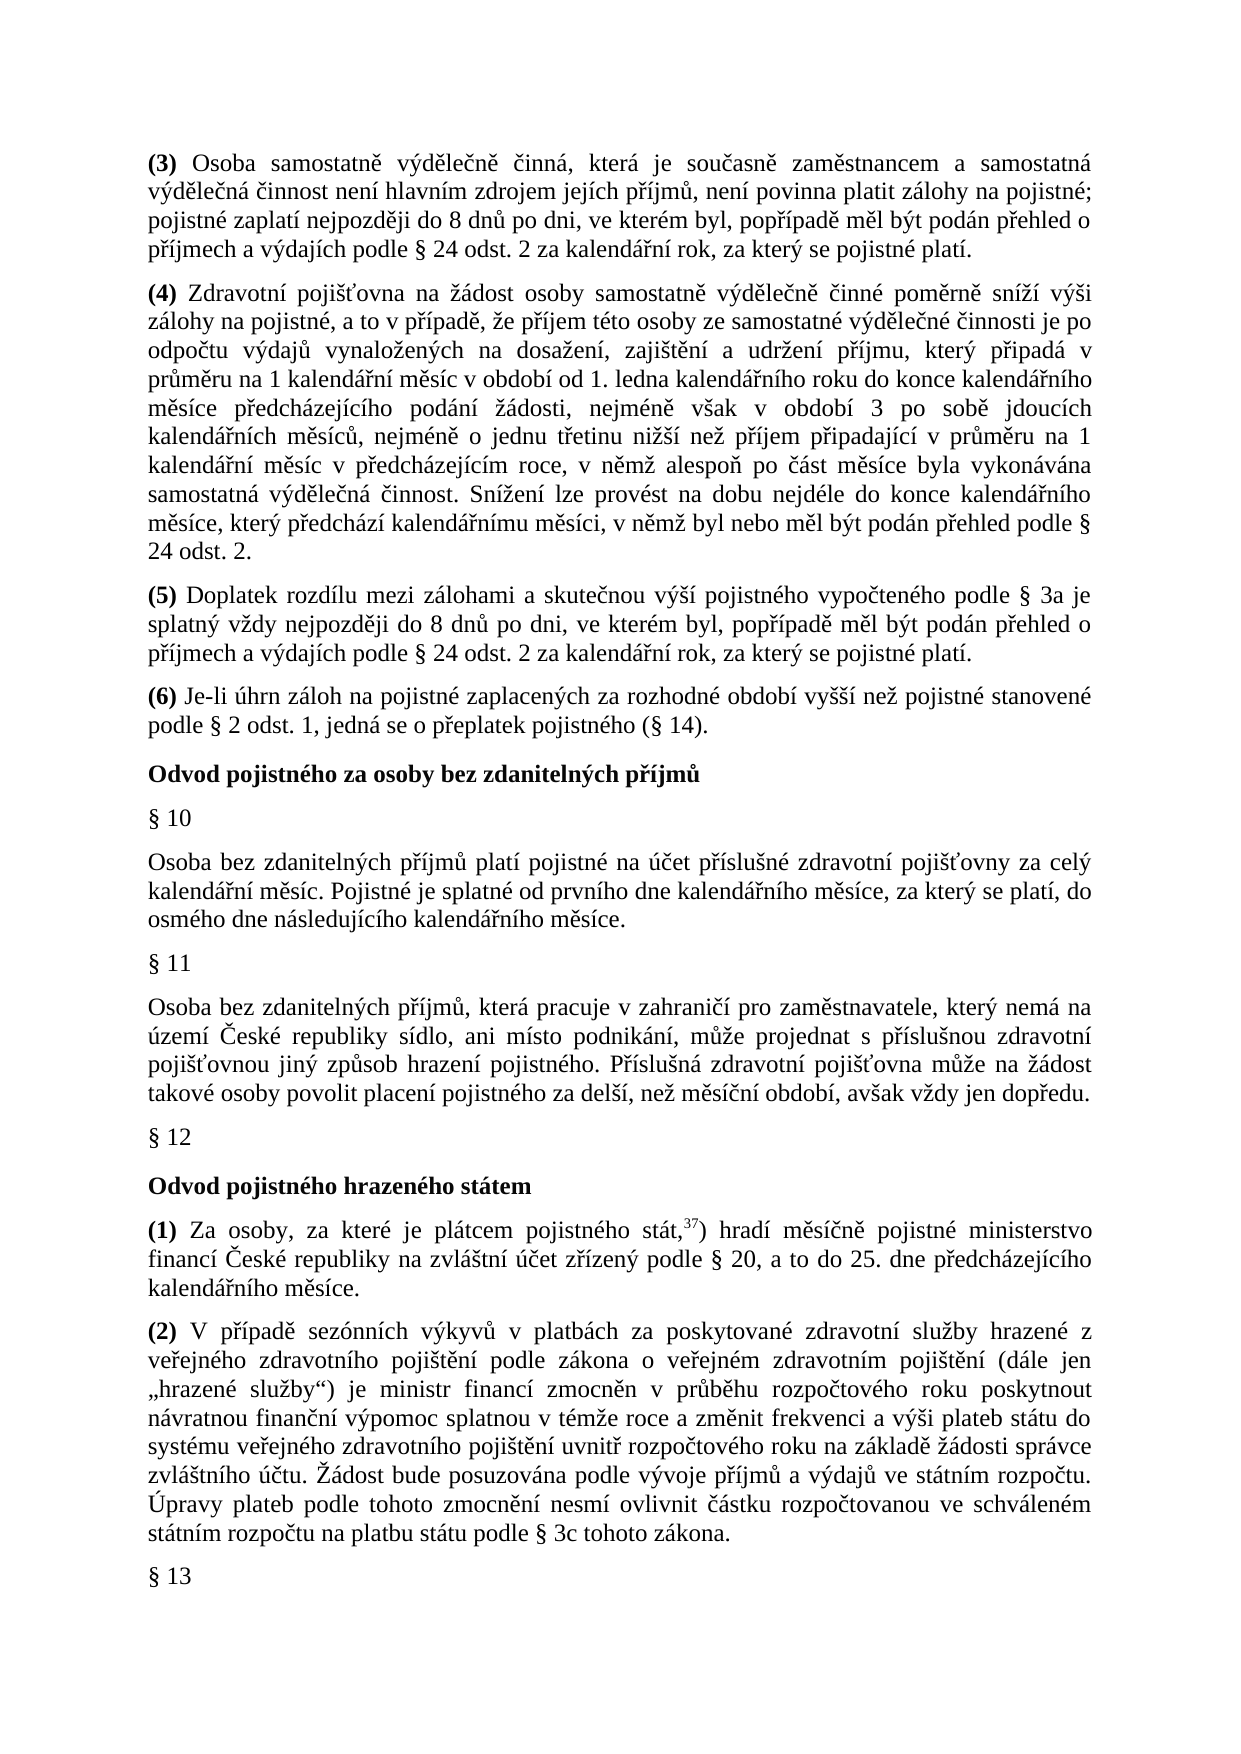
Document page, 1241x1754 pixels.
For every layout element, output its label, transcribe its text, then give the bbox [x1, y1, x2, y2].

text Osoba bez zdanitelných příjmů, která pracuje v zahraničí pro zaměstnavatele, který nemá na území České republiky sídlo, ani místo podnikání, může projednat s příslušnou zdravotní pojišťovnou jiný způsob hrazení pojistného. Příslušná zdravotní pojišťovna může na žádost takové osoby povolit placení pojistného za delší, než měsíční období, avšak vždy jen dopředu. [148, 992, 1093, 1107]
text § 10 [148, 803, 1093, 832]
text (5) Doplatek rozdílu mezi zálohami a skutečnou výší pojistného vypočteného podle § 3a je splatný vždy nejpozději do 8 dnů po dni, ve kterém byl, popřípadě měl být podán přehled o příjmech a výdajích podle § 24 odst. 2 za kalendářní rok, za který se pojistné platí. [148, 580, 1093, 666]
text § 11 [148, 948, 1093, 977]
text (2) V případě sezónních výkyvů v platbách za poskytované zdravotní služby hrazené z veřejného zdravotního pojištění podle zákona o veřejném zdravotním pojištění (dále jen „hrazené služby“) je ministr financí zmocněn v průběhu rozpočtového roku poskytnout návratnou finanční výpomoc splatnou v témže roce a změnit frekvenci a výši plateb státu do systému veřejného zdravotního pojištění uvnitř rozpočtového roku na základě žádosti správce zvláštního účtu. Žádost bude posuzována podle vývoje příjmů a výdajů ve státním rozpočtu. Úpravy plateb podle tohoto zmocnění nesmí ovlivnit částku rozpočtovanou ve schváleném státním rozpočtu na platbu státu podle § 3c tohoto zákona. [148, 1316, 1093, 1546]
text (4) Zdravotní pojišťovna na žádost osoby samostatně výdělečně činné poměrně sníží výši zálohy na pojistné, a to v případě, že příjem této osoby ze samostatné výdělečné činnosti je po odpočtu výdajů vynaložených na dosažení, zajištění a udržení příjmu, který připadá v průměru na 1 kalendářní měsíc v období od 1. ledna kalendářního roku do konce kalendářního měsíce předcházejícího podání žádosti, nejméně však v období 3 po sobě jdoucích kalendářních měsíců, nejméně o jednu třetinu nižší než příjem připadající v průměru na 1 kalendářní měsíc v předcházejícím roce, v němž alespoň po část měsíce byla vykonávána samostatná výdělečná činnost. Snížení lze provést na dobu nejdéle do konce kalendářního měsíce, který předchází kalendářnímu měsíci, v němž byl nebo měl být podán přehled podle § 24 odst. 2. [148, 278, 1093, 565]
text § 13 [148, 1561, 1093, 1590]
text (1) Za osoby, za které je plátcem pojistného stát,37) hradí měsíčně pojistné ministerstvo financí České republiky na zvláštní účet zřízený podle § 20, a to do 25. dne předcházejícího kalendářního měsíce. [148, 1215, 1093, 1301]
text Osoba bez zdanitelných příjmů platí pojistné na účet příslušné zdravotní pojišťovny za celý kalendářní měsíc. Pojistné je splatné od prvního dne kalendářního měsíce, za který se platí, do osmého dne následujícího kalendářního měsíce. [148, 847, 1093, 933]
text Odvod pojistného za osoby bez zdanitelných příjmů [148, 754, 1093, 788]
text (6) Je-li úhrn záloh na pojistné zaplacených za rozhodné období vyšší než pojistné stanovené podle § 2 odst. 1, jedná se o přeplatek pojistného (§ 14). [148, 681, 1093, 739]
text (3) Osoba samostatně výdělečně činná, která je současně zaměstnancem a samostatná výdělečná činnost není hlavním zdrojem jejích příjmů, není povinna platit zálohy na pojistné; pojistné zaplatí nejpozději do 8 dnů po dni, ve kterém byl, popřípadě měl být podán přehled o příjmech a výdajích podle § 24 odst. 2 za kalendářní rok, za který se pojistné platí. [148, 148, 1093, 263]
text § 12 [148, 1122, 1093, 1151]
text Odvod pojistného hrazeného státem [148, 1166, 1093, 1200]
